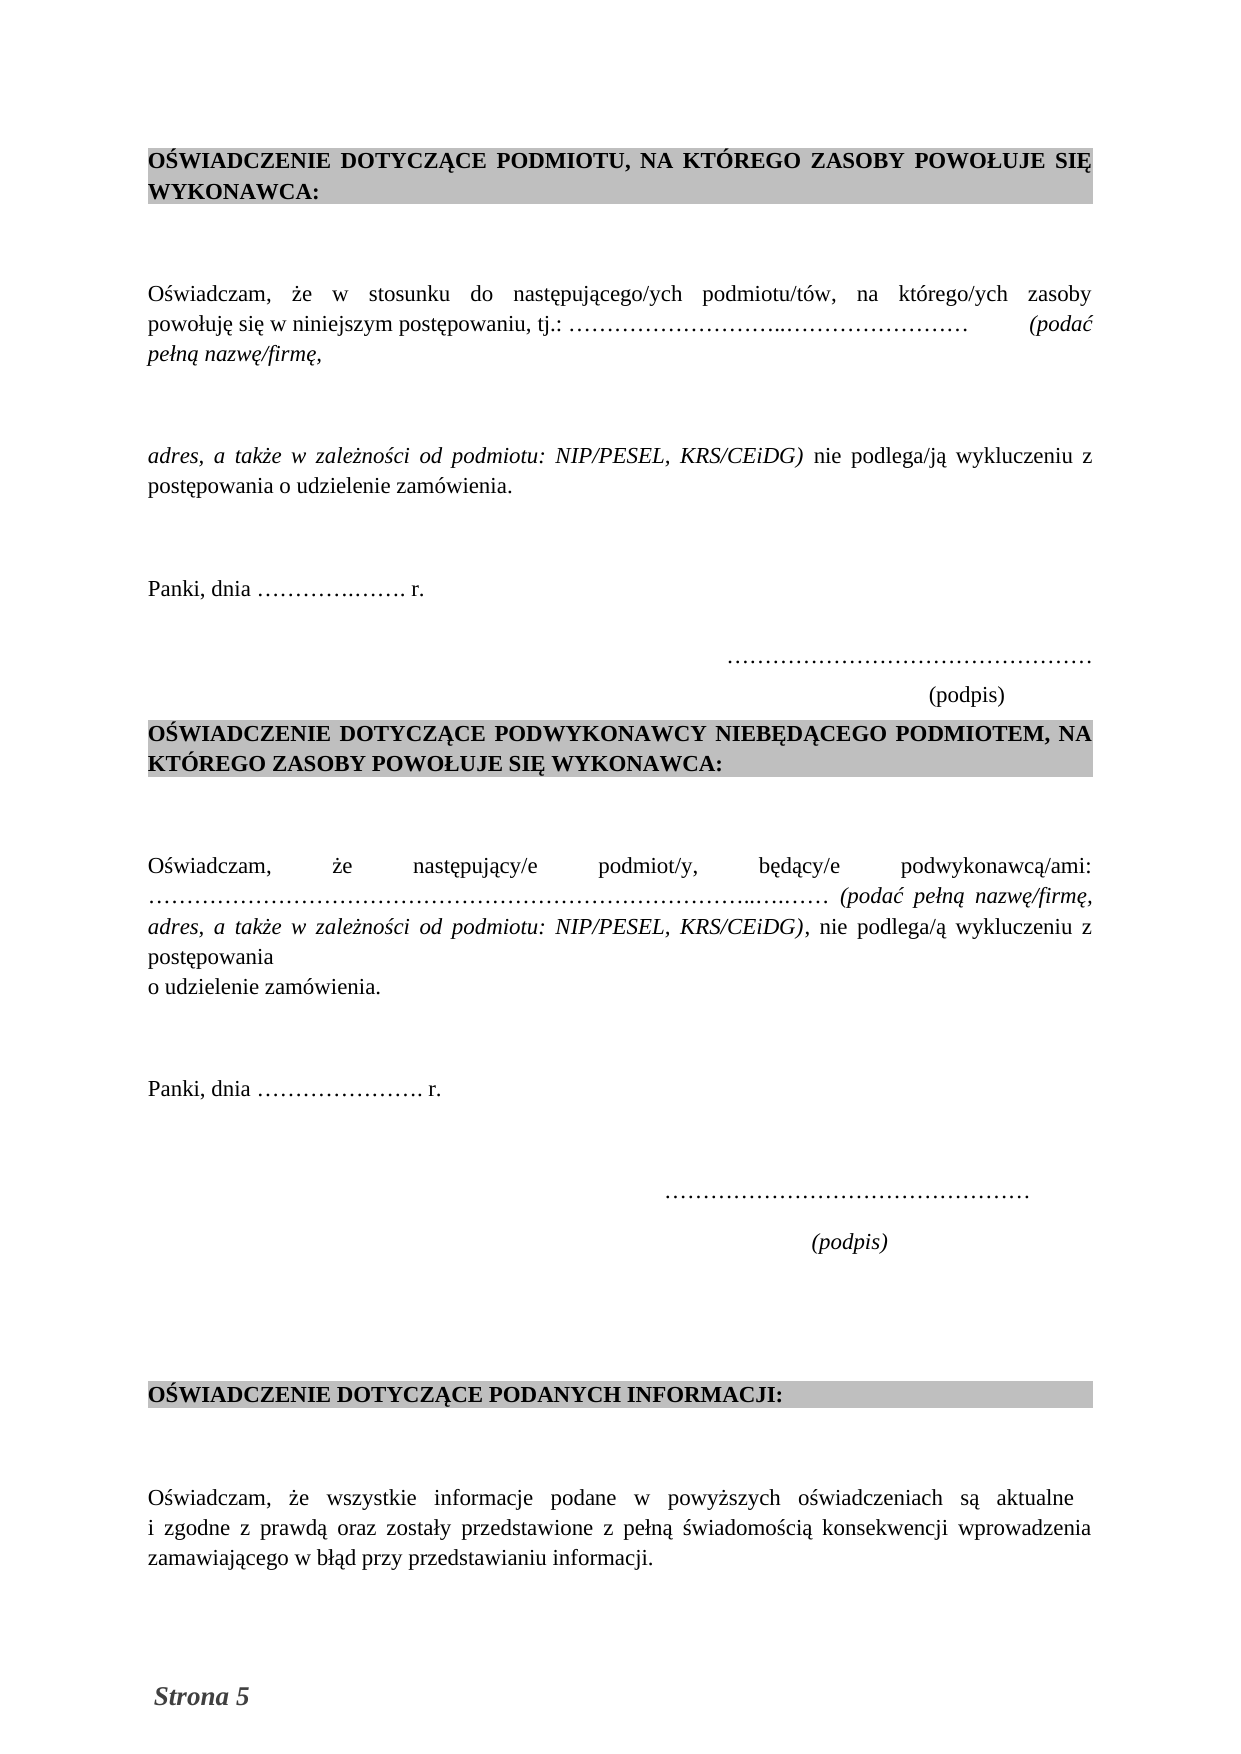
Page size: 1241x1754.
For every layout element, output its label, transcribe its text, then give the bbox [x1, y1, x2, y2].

text adres, a także w zależności od podmiotu: NIP/PESEL, KRS/CEiDG) nie podlega/ją wykluczeniu z postępowania o udzielenie zamówienia. [148, 442, 1093, 499]
text OŚWIADCZENIE DOTYCZĄCE PODWYKONAWCY NIEBĘDĄCEGO PODMIOTEM, NA KTÓREGO ZASOBY POWOŁUJE SIĘ WYKONAWCA: [148, 720, 1093, 777]
text Oświadczam, że wszystkie informacje podane w powyższych oświadczeniach są aktualne i zgodne z prawdą oraz zostały przedstawione z pełną świadomością konsekwencji wprowadzenia zamawiającego w błąd przy przedstawianiu informacji. [148, 1483, 1093, 1570]
text Panki, dnia ………….……. r. [148, 575, 1093, 601]
text Oświadczam, że w stosunku do następującego/ych podmiotu/tów, na którego/ych zasoby powołuję się w niniejszym postępowaniu, tj.: ………………………..…………………… (podać pełną nazwę/firmę, [148, 280, 1093, 367]
text OŚWIADCZENIE DOTYCZĄCE PODANYCH INFORMACJI: [148, 1381, 1093, 1408]
text Panki, dnia …………………. r. [148, 1075, 1093, 1102]
text (podpis) [841, 681, 1093, 707]
text (podpis) [738, 1228, 1093, 1255]
text ………………………………………… [177, 613, 1093, 669]
text ………………………………………… [148, 1177, 1093, 1204]
text OŚWIADCZENIE DOTYCZĄCE PODMIOTU, NA KTÓREGO ZASOBY POWOŁUJE SIĘ WYKONAWCA: [148, 148, 1093, 204]
text Oświadczam, że następujący/e podmiot/y, będący/e podwykonawcą/ami: ……………………………………………………………………..….…… (podać pełną nazwę/firmę, adres, a także w zależności od podmiotu: NIP/PESEL, KRS/CEiDG), nie podlega/ą wykluczeniu z postępowania o udzielenie zamówienia. [148, 852, 1093, 999]
